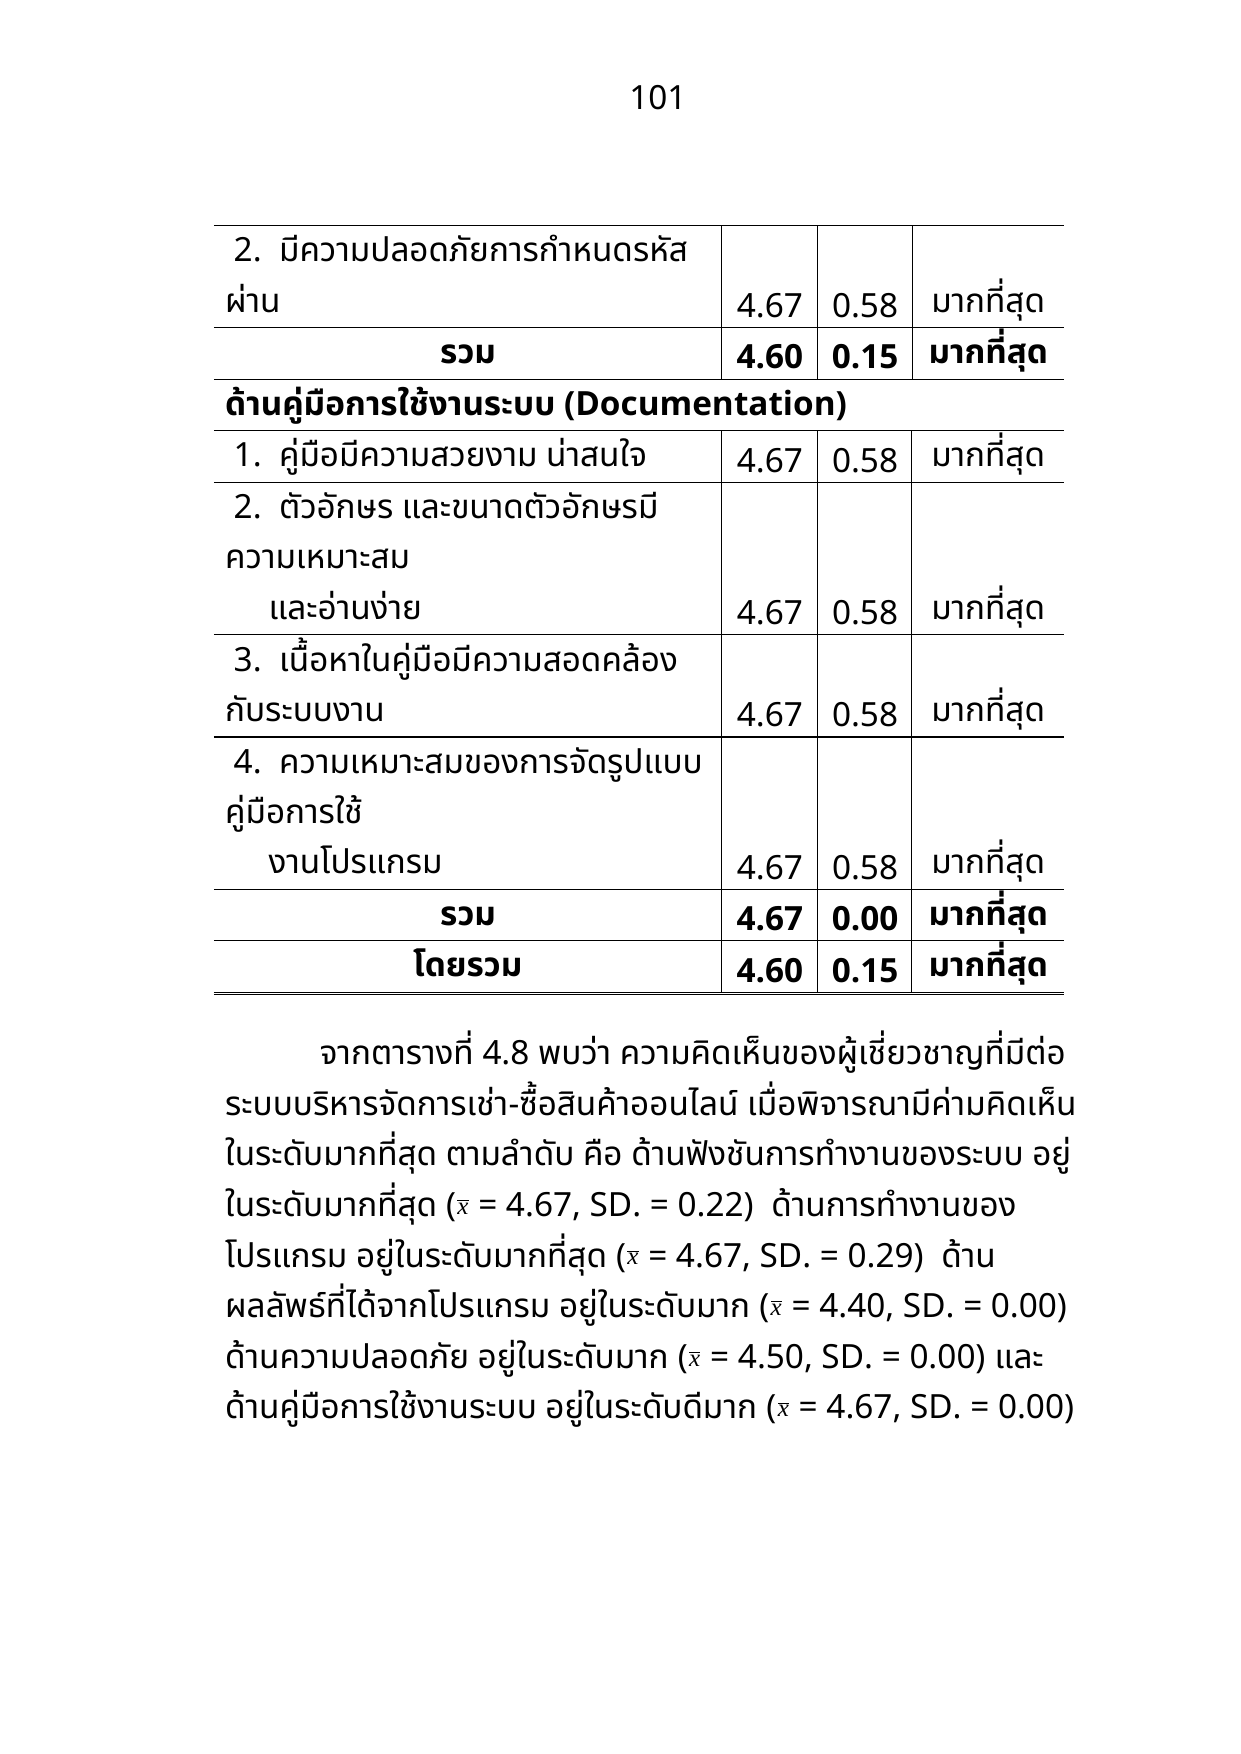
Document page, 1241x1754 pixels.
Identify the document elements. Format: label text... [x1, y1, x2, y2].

table_cell 4.67 [722, 483, 817, 634]
table_cell 0.15 [818, 328, 912, 378]
table_cell รวม [214, 328, 721, 378]
table_cell 2. ตัวอักษร และขนาดตัวอักษรมีความเหมาะสม และอ่านง่าย [214, 483, 721, 634]
table_cell 0.58 [818, 431, 911, 482]
table_cell มากที่สุด [912, 738, 1064, 889]
table_cell 4.67 [722, 738, 817, 889]
table_cell โดยรวม [214, 941, 721, 992]
table_cell มากที่สุด [913, 328, 1064, 378]
table_cell 1. คู่มือมีความสวยงาม น่าสนใจ [214, 431, 721, 482]
table_cell 4. ความเหมาะสมของการจัดรูปแบบคู่มือการใช้ งานโปรแกรม [214, 738, 721, 889]
table_cell 0.58 [818, 483, 911, 634]
table_cell 4.67 [722, 890, 817, 940]
table_cell มากที่สุด [912, 941, 1064, 992]
table_cell 4.60 [722, 328, 817, 378]
table_cell 4.60 [722, 941, 817, 992]
table_cell มากที่สุด [913, 226, 1064, 327]
table_cell มากที่สุด [912, 483, 1064, 634]
table_cell ด้านคู่มือการใช้งานระบบ (Documentation) [214, 380, 1064, 430]
text จากตารางที่ 4.8 พบว่า ความคิดเห็นของผู้เชี่ยวชาญที่มีต่อระบบบริหารจัดการเช่า-ซื้อสินค้าออนไลน์ เมื่อพิจารณามีค่ามคิดเห็นในระดับมากที่สุด ตามลำดับ คือ ด้านฟังชันการทำงานของระบบ อยู่ในระดับมากที่สุด ( = 4.67, SD. = 0.22) ด้านการทำงานของโปรแกรม อยู่ในระดับมากที่สุด ( = 4.67, SD. = 0.29) ด้านผลลัพธ์ที่ได้จากโปรแกรม อยู่ในระดับมาก ( = 4.40, SD. = 0.00) ด้านความปลอดภัย อยู่ในระดับมาก ( = 4.50, SD. = 0.00) และด้านคู่มือการใช้งานระบบ อยู่ในระดับดีมาก ( = 4.67, SD. = 0.00) [225, 1029, 1090, 1434]
table_cell 4.67 [722, 431, 817, 482]
table_cell 0.58 [818, 738, 911, 889]
table_cell 4.67 [722, 226, 817, 327]
table_cell มากที่สุด [912, 635, 1064, 736]
table_cell มากที่สุด [912, 890, 1064, 940]
table_cell 0.58 [818, 226, 912, 327]
table_cell 0.58 [818, 635, 911, 736]
table_cell รวม [214, 890, 721, 940]
table_cell 2. มีความปลอดภัยการกำหนดรหัสผ่าน [214, 226, 721, 327]
table_cell 0.00 [818, 890, 911, 940]
table_cell 4.67 [722, 635, 817, 736]
table_cell 0.15 [818, 941, 911, 992]
table_cell มากที่สุด [912, 431, 1064, 482]
table_cell 3. เนื้อหาในคู่มือมีความสอดคล้องกับระบบงาน [214, 635, 721, 736]
